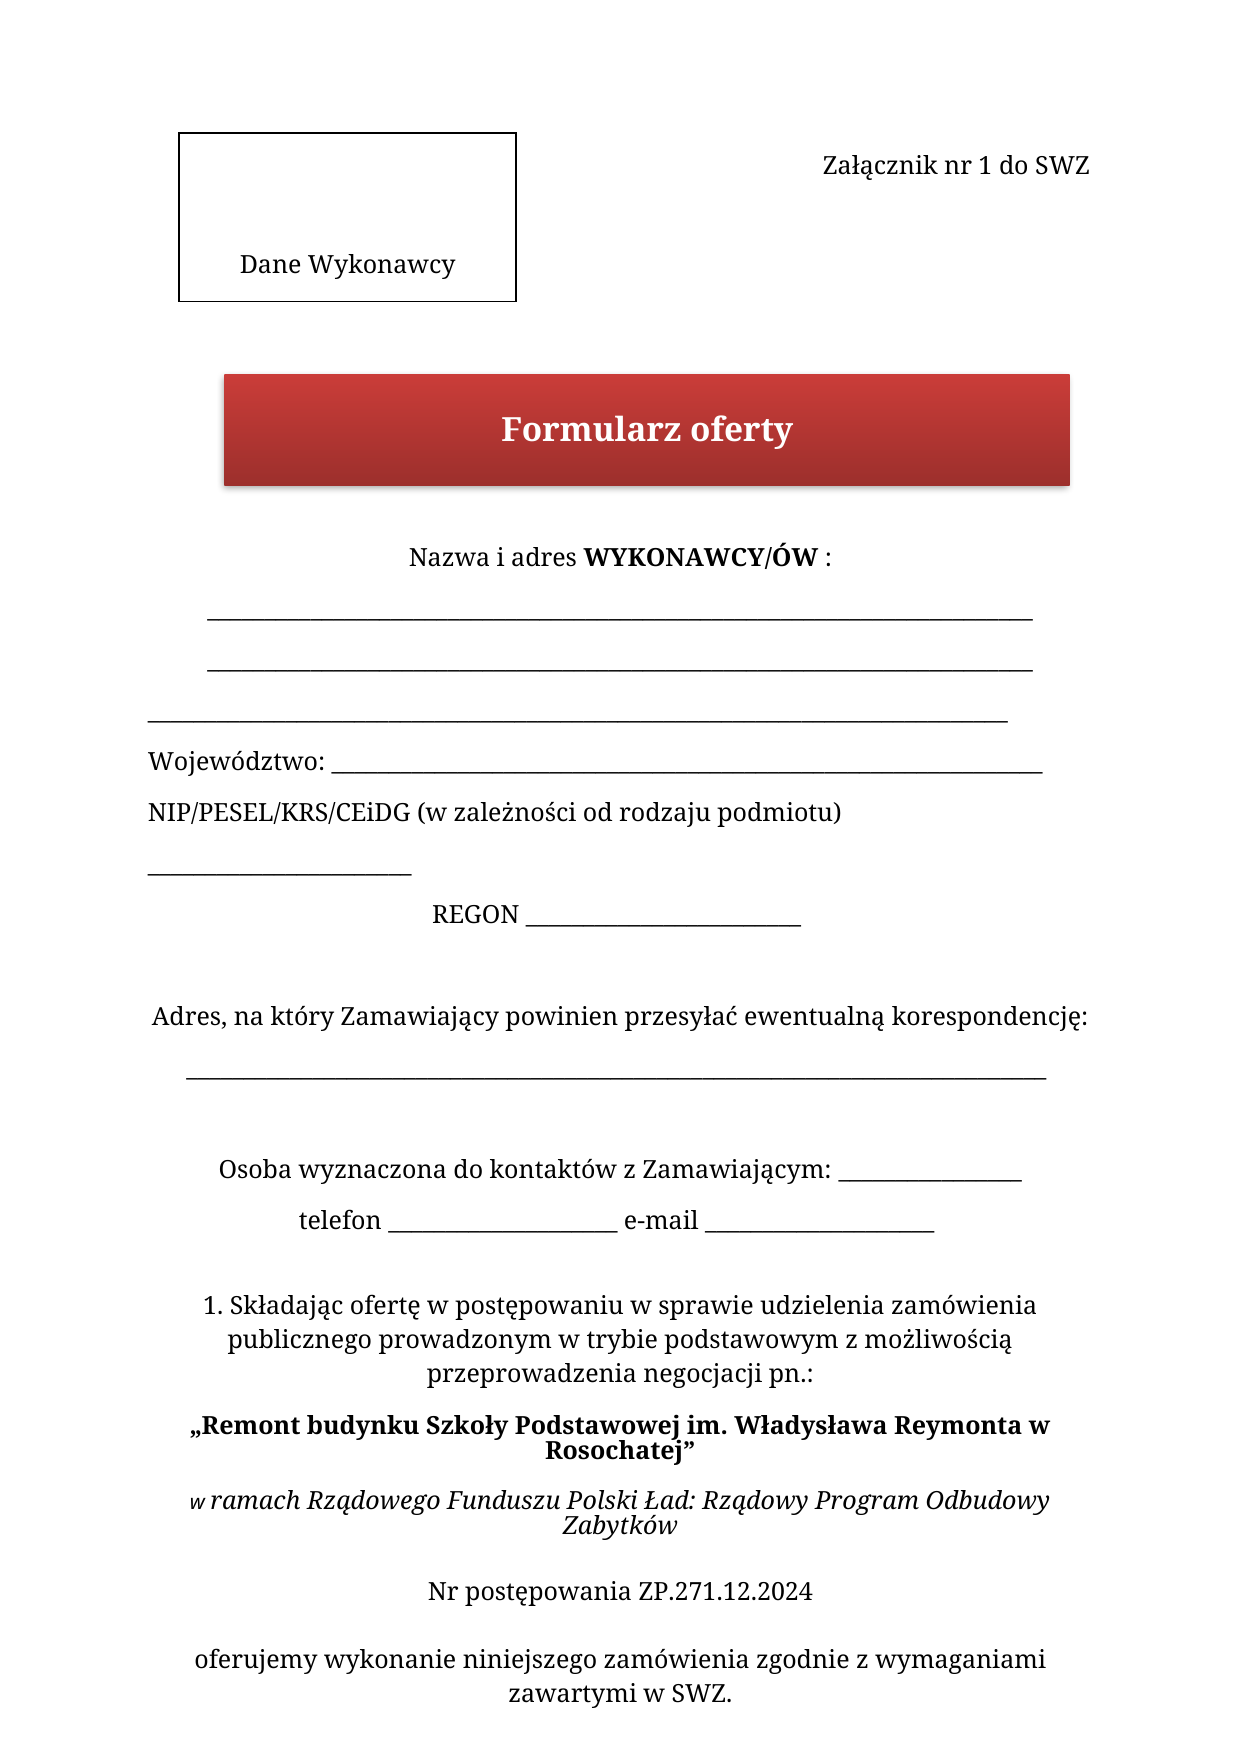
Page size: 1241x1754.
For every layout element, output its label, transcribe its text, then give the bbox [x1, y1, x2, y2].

text Adres, na który Zamawiający powinien przesyłać ewentualną korespondencję: [148, 999, 1093, 1033]
text ________________________________________________________________________ ________________________________________________________________________ [148, 590, 1093, 675]
text 1. Składając ofertę w postępowaniu w sprawie udzielenia zamówienia publicznego prowadzonym w trybie podstawowym z możliwością przeprowadzenia negocjacji pn.: [148, 1288, 1093, 1414]
text Nr postępowania ZP.271.12.2024 [148, 1573, 1093, 1607]
text NIP/PESEL/KRS/CEiDG (w zależności od rodzaju podmiotu) _______________________ [148, 794, 1085, 879]
text „Remont budynku Szkoły Podstawowej im. Władysława Reymonta w Rosochatej” [148, 1414, 1093, 1464]
text Województwo: ______________________________________________________________ [148, 743, 1085, 777]
text ___________________________________________________________________________ [148, 1050, 1085, 1084]
text Załącznik nr 1 do SWZ [823, 148, 1093, 182]
text telefon ____________________ e-mail ____________________ [148, 1203, 1085, 1237]
text oferujemy wykonanie niniejszego zamówienia zgodnie z wymaganiami zawartymi w SWZ. [148, 1641, 1093, 1709]
text Osoba wyznaczona do kontaktów z Zamawiającym: ________________ [148, 1152, 1093, 1186]
text Nazwa i adres WYKONAWCY/ÓW : [148, 539, 1093, 573]
text REGON ________________________ [148, 897, 1085, 931]
text ___________________________________________________________________________ [148, 692, 1085, 726]
text w ramach Rządowego Funduszu Polski Ład: Rządowy Program Odbudowy Zabytków [148, 1489, 1093, 1539]
